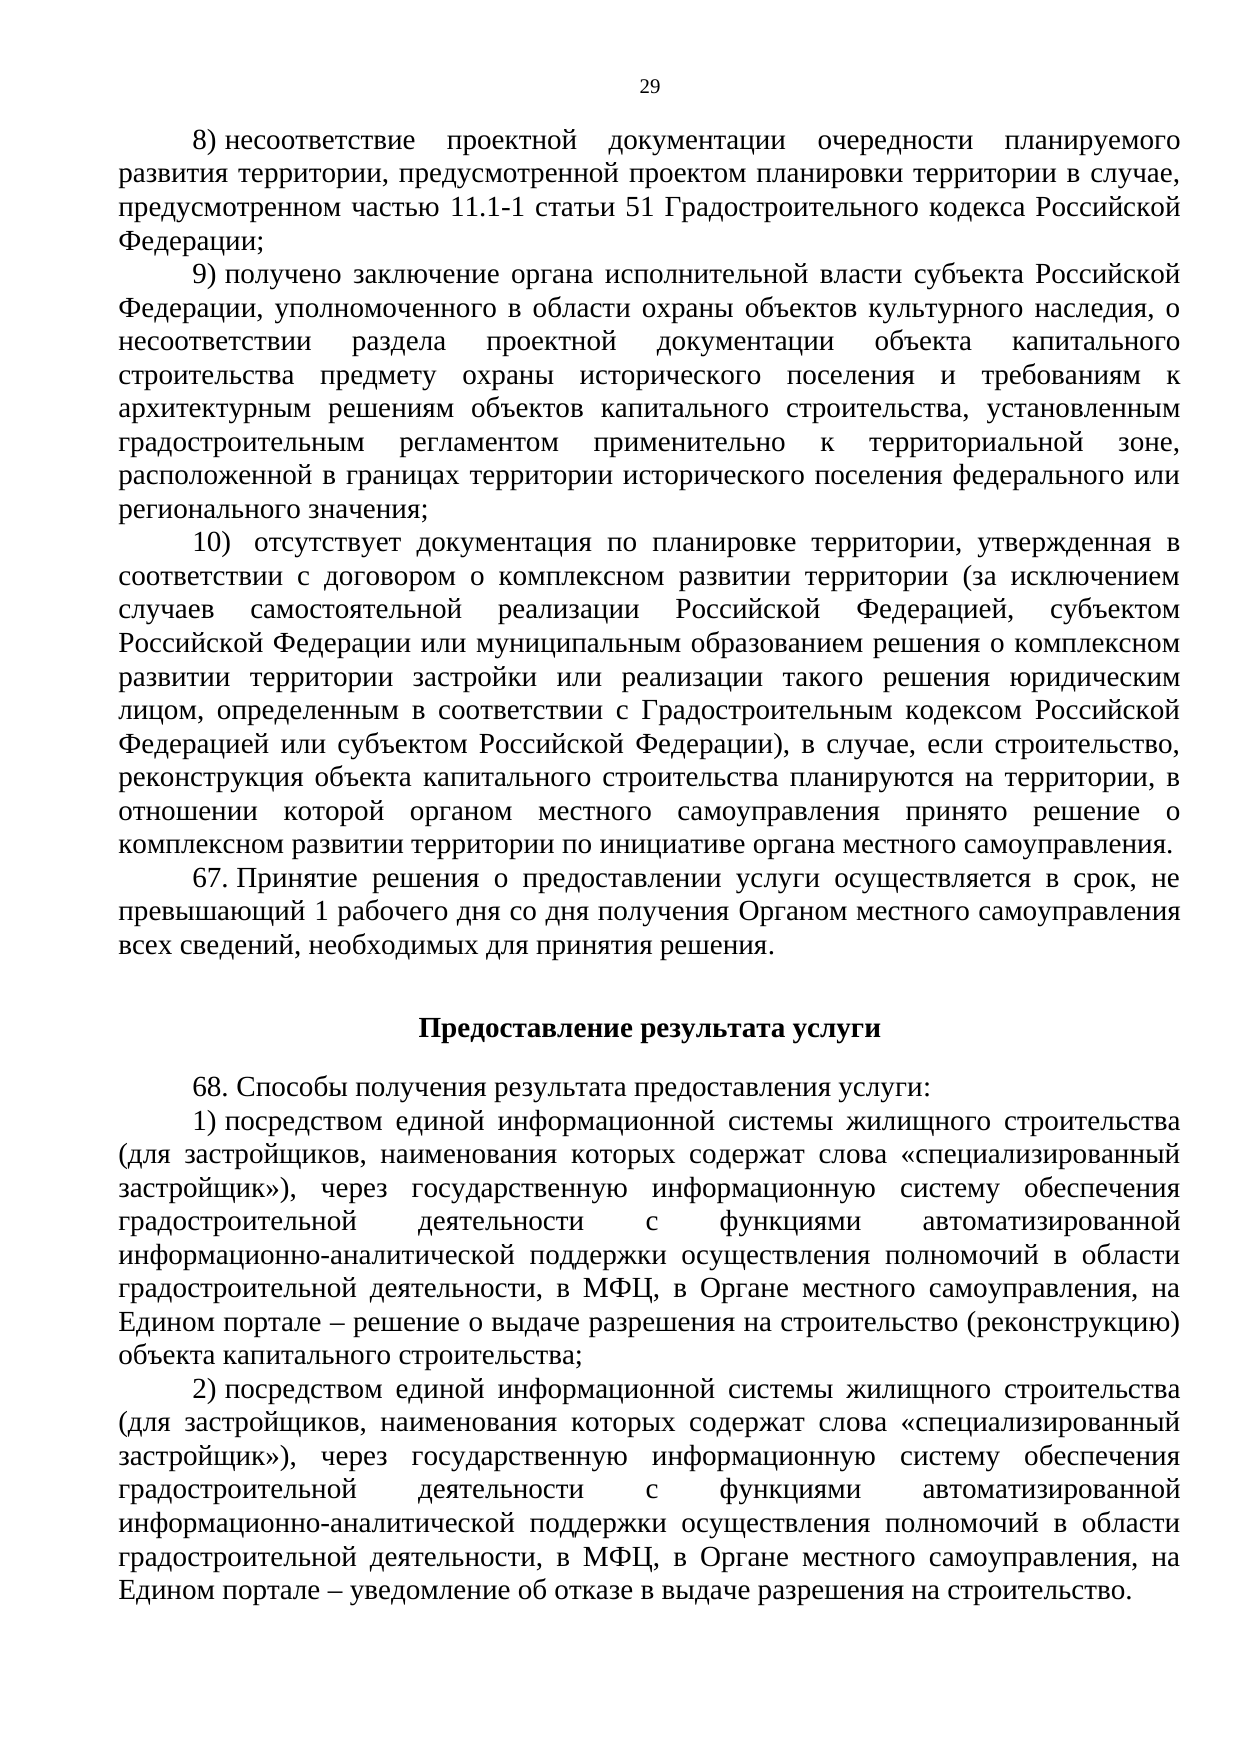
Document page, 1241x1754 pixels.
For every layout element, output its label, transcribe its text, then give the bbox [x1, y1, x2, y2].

list несоответствие проектной документации очередности планируемого развития территории, предусмотренной проектом планировки территории в случае, предусмотренном частью 11.1-1 статьи 51 Градостроительного кодекса Российской Федерации; [118, 122, 1181, 256]
list посредством единой информационной системы жилищного строительства (для застройщиков, наименования которых содержат слова «специализированный застройщик»), через государственную информационную систему обеспечения градостроительной деятельности с функциями автоматизированной информационно-аналитической поддержки осуществления полномочий в области градостроительной деятельности, в МФЦ, в Органе местного самоуправления, на Едином портале – уведомление об отказе в выдаче разрешения на строительство. [118, 1371, 1181, 1606]
list посредством единой информационной системы жилищного строительства (для застройщиков, наименования которых содержат слова «специализированный застройщик»), через государственную информационную систему обеспечения градостроительной деятельности с функциями автоматизированной информационно-аналитической поддержки осуществления полномочий в области градостроительной деятельности, в МФЦ, в Органе местного самоуправления, на Едином портале – решение о выдаче разрешения на строительство (реконструкцию) объекта капитального строительства; [118, 1103, 1181, 1371]
list получено заключение органа исполнительной власти субъекта Российской Федерации, уполномоченного в области охраны объектов культурного наследия, о несоответствии раздела проектной документации объекта капитального строительства предмету охраны исторического поселения и требованиям к архитектурным решениям объектов капитального строительства, установленным градостроительным регламентом применительно к территориальной зоне, расположенной в границах территории исторического поселения федерального или регионального значения; [118, 256, 1181, 524]
list Предоставление результата услуги [118, 1011, 1181, 1044]
list Способы получения результата предоставления услуги: [118, 1069, 1181, 1103]
list Принятие решения о предоставлении услуги осуществляется в срок, не превышающий 1 рабочего дня со дня получения Органом местного самоуправления всех сведений, необходимых для принятия решения. [118, 860, 1181, 961]
list отсутствует документация по планировке территории, утвержденная в соответствии с договором о комплексном развитии территории (за исключением случаев самостоятельной реализации Российской Федерацией, субъектом Российской Федерации или муниципальным образованием решения о комплексном развитии территории застройки или реализации такого решения юридическим лицом, определенным в соответствии с Градостроительным кодексом Российской Федерацией или субъектом Российской Федерации), в случае, если строительство, реконструкция объекта капитального строительства планируются на территории, в отношении которой органом местного самоуправления принято решение о комплексном развитии территории по инициативе органа местного самоуправления. [118, 524, 1181, 860]
